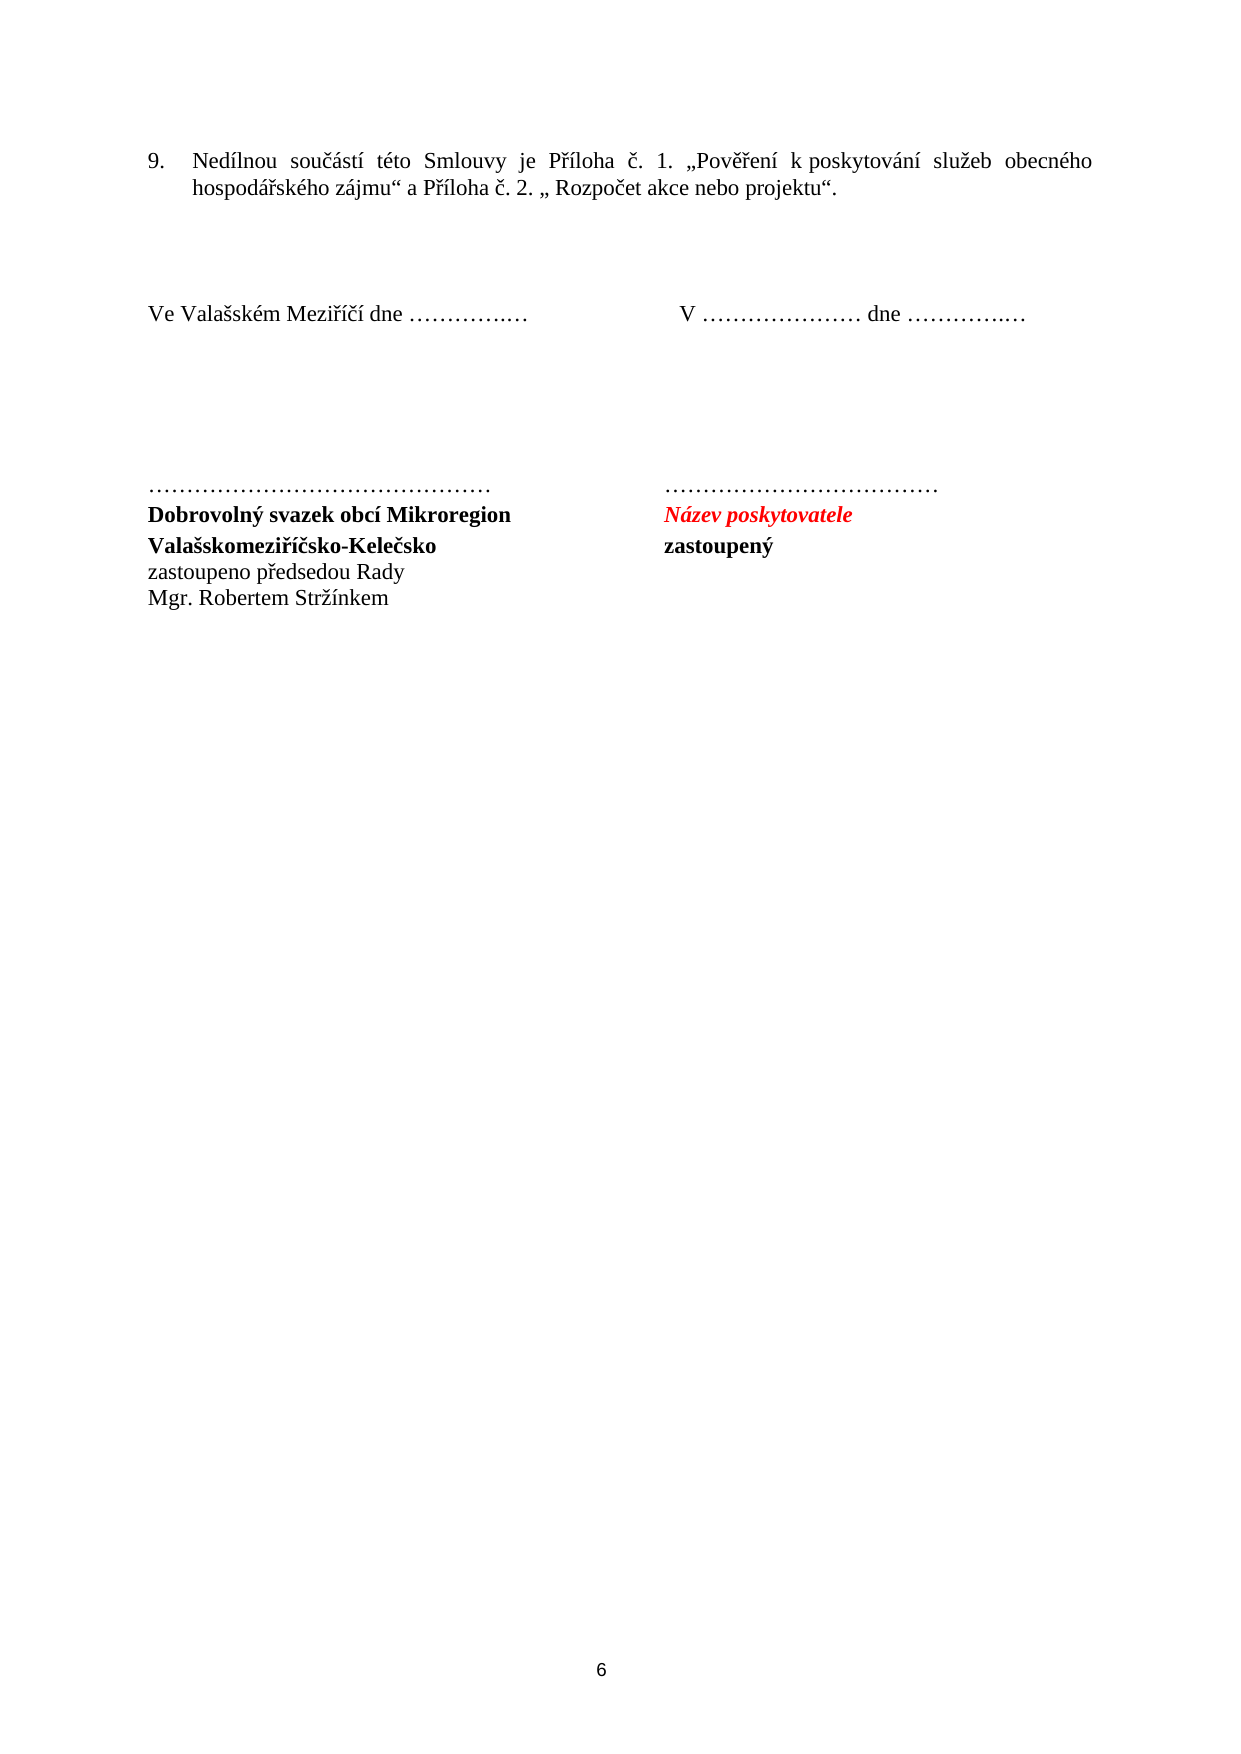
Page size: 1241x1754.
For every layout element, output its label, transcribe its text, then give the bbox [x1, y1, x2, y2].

text Ve Valašském Meziříčí dne ………….… V ………………… dne ………….… [148, 301, 1093, 327]
text zastoupeno předsedou Rady [148, 558, 1093, 584]
text Mgr. Robertem Stržínkem [148, 584, 1093, 637]
list Nedílnou součástí této Smlouvy je Příloha č. 1. „Pověření k poskytování služeb obecného hospodářského zájmu“ a Příloha č. 2. „ Rozpočet akce nebo projektu“. [148, 148, 1093, 200]
text ……………………………………… ……………………………… [148, 471, 1093, 498]
text Valašskomeziříčsko-Kelečsko zastoupený [148, 532, 1093, 558]
text Dobrovolný svazek obcí Mikroregion Název poskytovatele [148, 502, 1093, 528]
